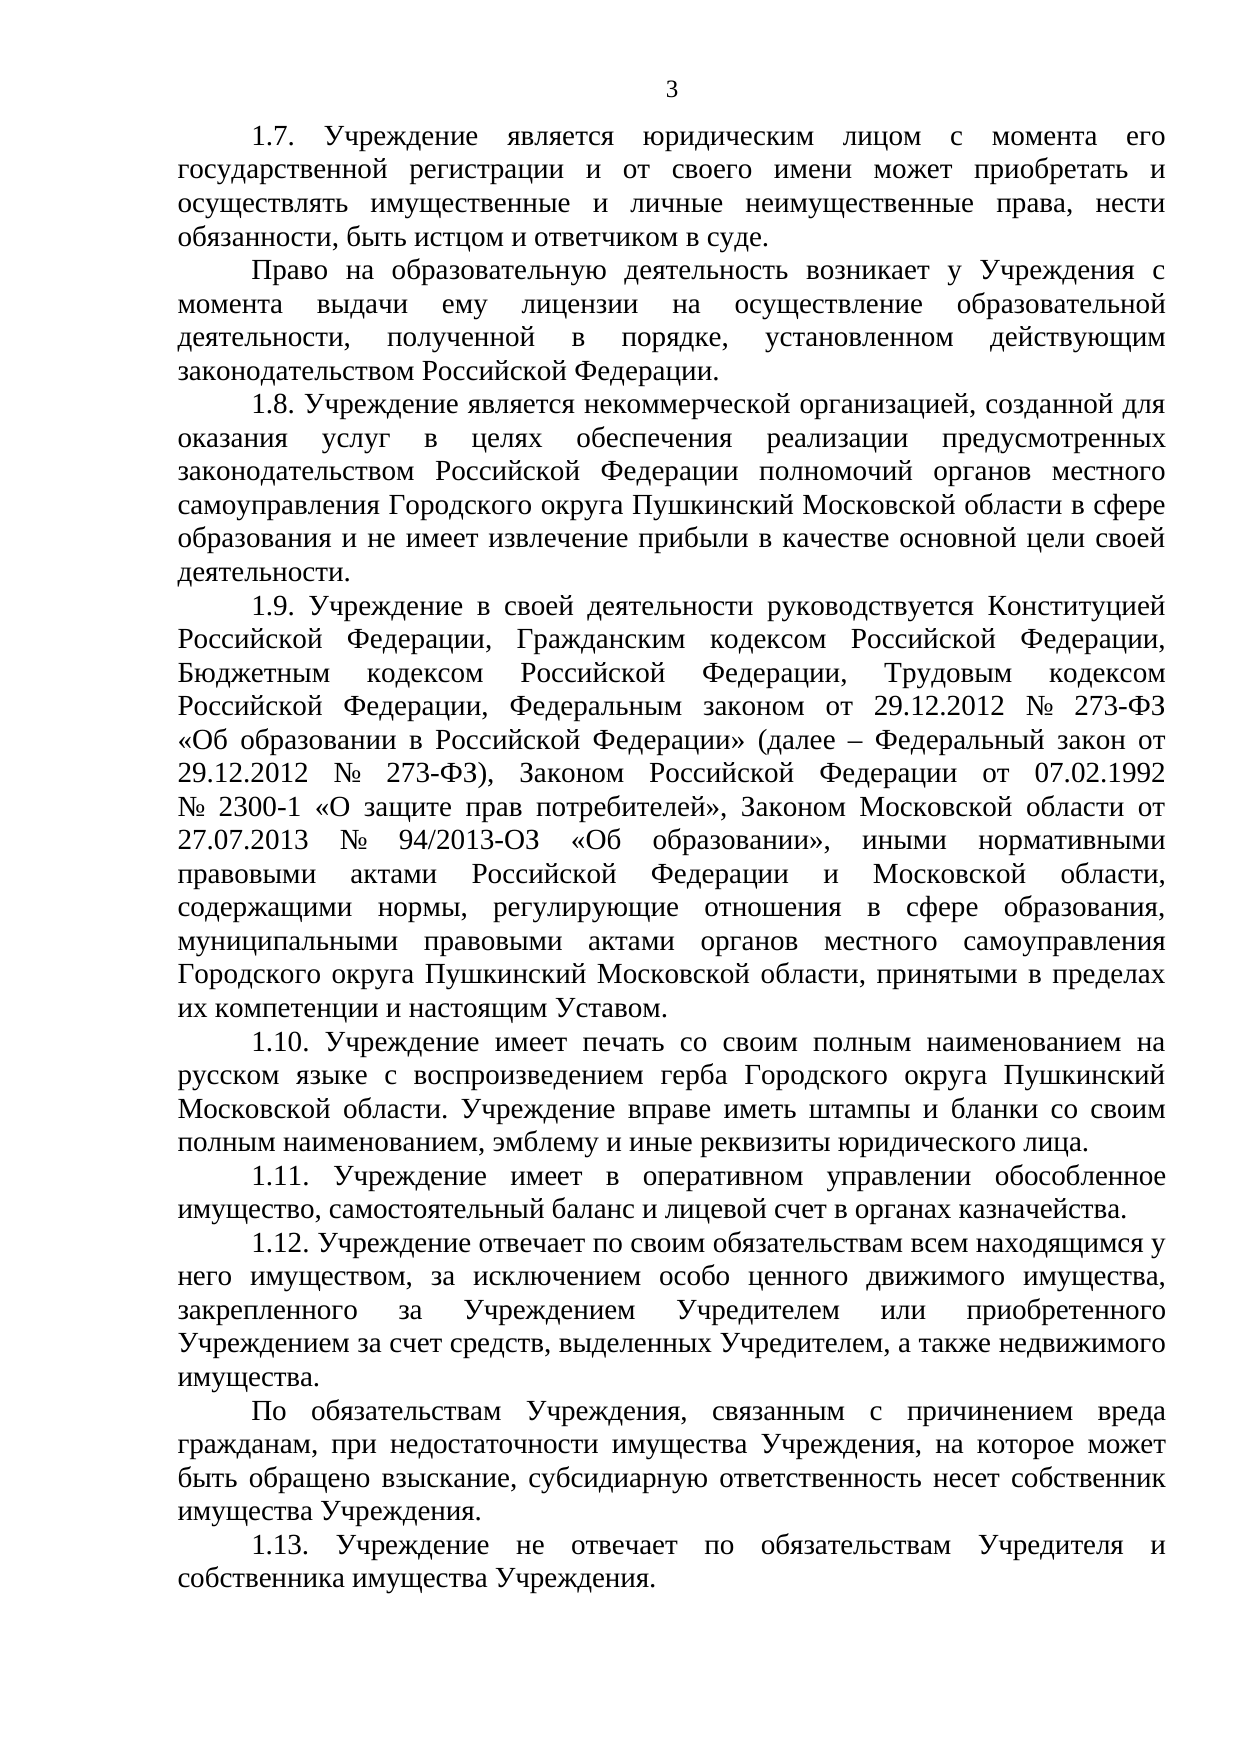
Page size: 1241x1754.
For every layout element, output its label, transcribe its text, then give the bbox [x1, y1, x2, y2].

text 1.13. Учреждение не отвечает по обязательствам Учредителя и собственника имущества Учреждения. [177, 1527, 1166, 1594]
text 1.7. Учреждение является юридическим лицом с момента его государственной регистрации и от своего имени может приобретать и осуществлять имущественные и личные неимущественные права, нести обязанности, быть истцом и ответчиком в суде. [177, 118, 1166, 252]
text 1.11. Учреждение имеет в оперативном управлении обособленное имущество, самостоятельный баланс и лицевой счет в органах казначейства. [177, 1158, 1166, 1225]
text 1.12. Учреждение отвечает по своим обязательствам всем находящимся у него имуществом, за исключением особо ценного движимого имущества, закрепленного за Учреждением Учредителем или приобретенного Учреждением за счет средств, выделенных Учредителем, а также недвижимого имущества. [177, 1225, 1166, 1393]
text 1.8. Учреждение является некоммерческой организацией, созданной для оказания услуг в целях обеспечения реализации предусмотренных законодательством Российской Федерации полномочий органов местного самоуправления Городского округа Пушкинский Московской области в сфере образования и не имеет извлечение прибыли в качестве основной цели своей деятельности. [177, 386, 1166, 588]
text По обязательствам Учреждения, связанным с причинением вреда гражданам, при недостаточности имущества Учреждения, на которое может быть обращено взыскание, субсидиарную ответственность несет собственник имущества Учреждения. [177, 1393, 1166, 1527]
text 1.10. Учреждение имеет печать со своим полным наименованием на русском языке с воспроизведением герба Городского округа Пушкинский Московской области. Учреждение вправе иметь штампы и бланки со своим полным наименованием, эмблему и иные реквизиты юридического лица. [177, 1024, 1166, 1158]
text 1.9. Учреждение в своей деятельности руководствуется Конституцией Российской Федерации, Гражданским кодексом Российской Федерации, Бюджетным кодексом Российской Федерации, Трудовым кодексом Российской Федерации, Федеральным законом от 29.12.2012 № 273-ФЗ «Об образовании в Российской Федерации» (далее – Федеральный закон от 29.12.2012 № 273-ФЗ), Законом Российской Федерации от 07.02.1992 № 2300-1 «О защите прав потребителей», Законом Московской области от 27.07.2013 № 94/2013-ОЗ «Об образовании», иными нормативными правовыми актами Российской Федерации и Московской области, содержащими нормы, регулирующие отношения в сфере образования, муниципальными правовыми актами органов местного самоуправления Городского округа Пушкинский Московской области, принятыми в пределах их компетенции и настоящим Уставом. [177, 588, 1166, 1024]
text Право на образовательную деятельность возникает у Учреждения с момента выдачи ему лицензии на осуществление образовательной деятельности, полученной в порядке, установленном действующим законодательством Российской Федерации. [177, 252, 1166, 386]
